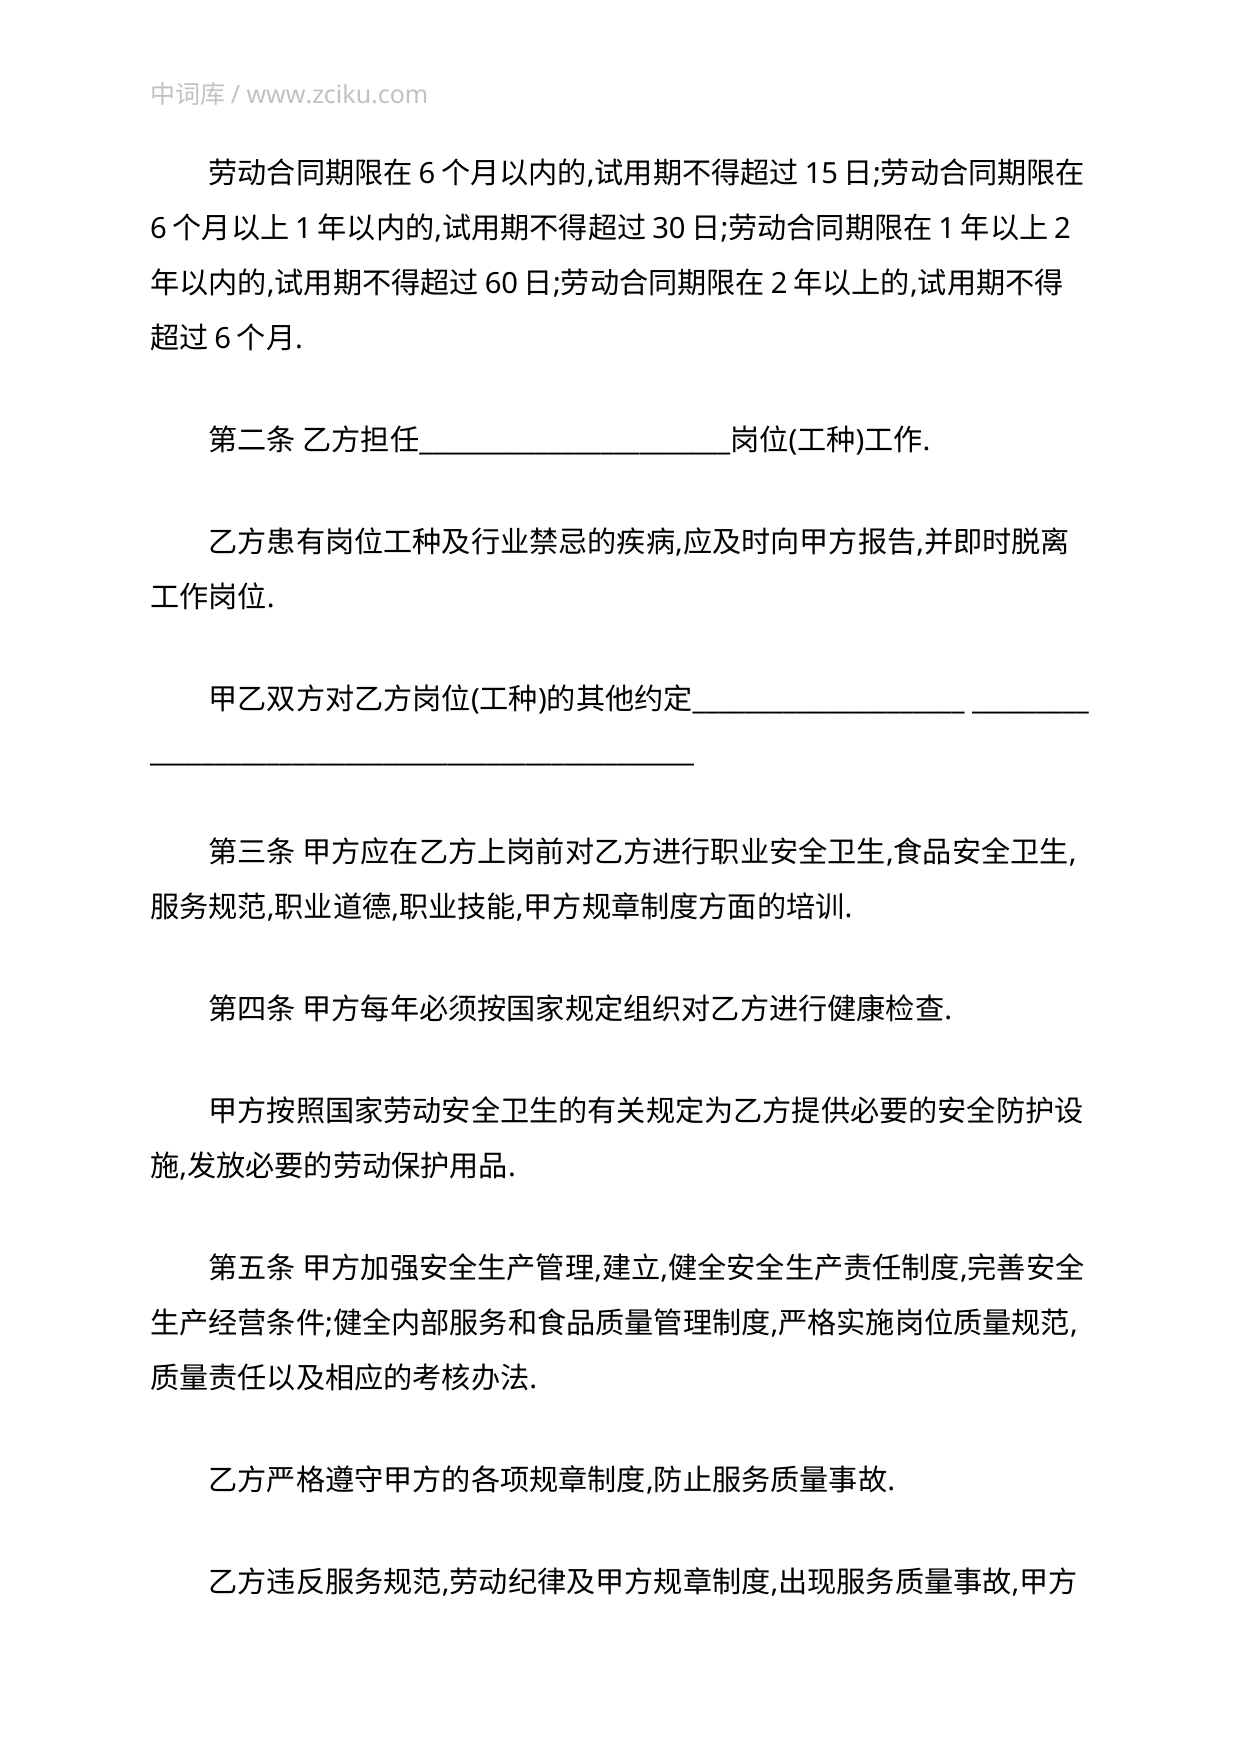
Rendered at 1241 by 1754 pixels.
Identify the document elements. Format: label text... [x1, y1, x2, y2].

text 第四条 甲方每年必须按国家规定组织对乙方进行健康检查. [150, 986, 1090, 1028]
text 第二条 乙方担任________________________岗位(工种)工作. [150, 417, 1090, 459]
text 甲乙双方对乙方岗位(工种)的其他约定_____________________ ___________________________________________________ [150, 676, 1090, 770]
text 第三条 甲方应在乙方上岗前对乙方进行职业安全卫生,食品安全卫生,服务规范,职业道德,职业技能,甲方规章制度方面的培训. [150, 829, 1090, 926]
text 甲方按照国家劳动安全卫生的有关规定为乙方提供必要的安全防护设施,发放必要的劳动保护用品. [150, 1088, 1090, 1185]
text 乙方患有岗位工种及行业禁忌的疾病,应及时向甲方报告,并即时脱离工作岗位. [150, 519, 1090, 616]
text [150, 1558, 1090, 1601]
text 第五条 甲方加强安全生产管理,建立,健全安全生产责任制度,完善安全生产经营条件;健全内部服务和食品质量管理制度,严格实施岗位质量规范,质量责任以及相应的考核办法. [150, 1244, 1090, 1397]
text 乙方严格遵守甲方的各项规章制度,防止服务质量事故. [150, 1456, 1090, 1499]
text 劳动合同期限在6个月以内的,试用期不得超过15日;劳动合同期限在6个月以上1年以内的,试用期不得超过30日;劳动合同期限在1年以上2年以内的,试用期不得超过60日;劳动合同期限在2年以上的,试用期不得超过6个月. [150, 150, 1090, 357]
